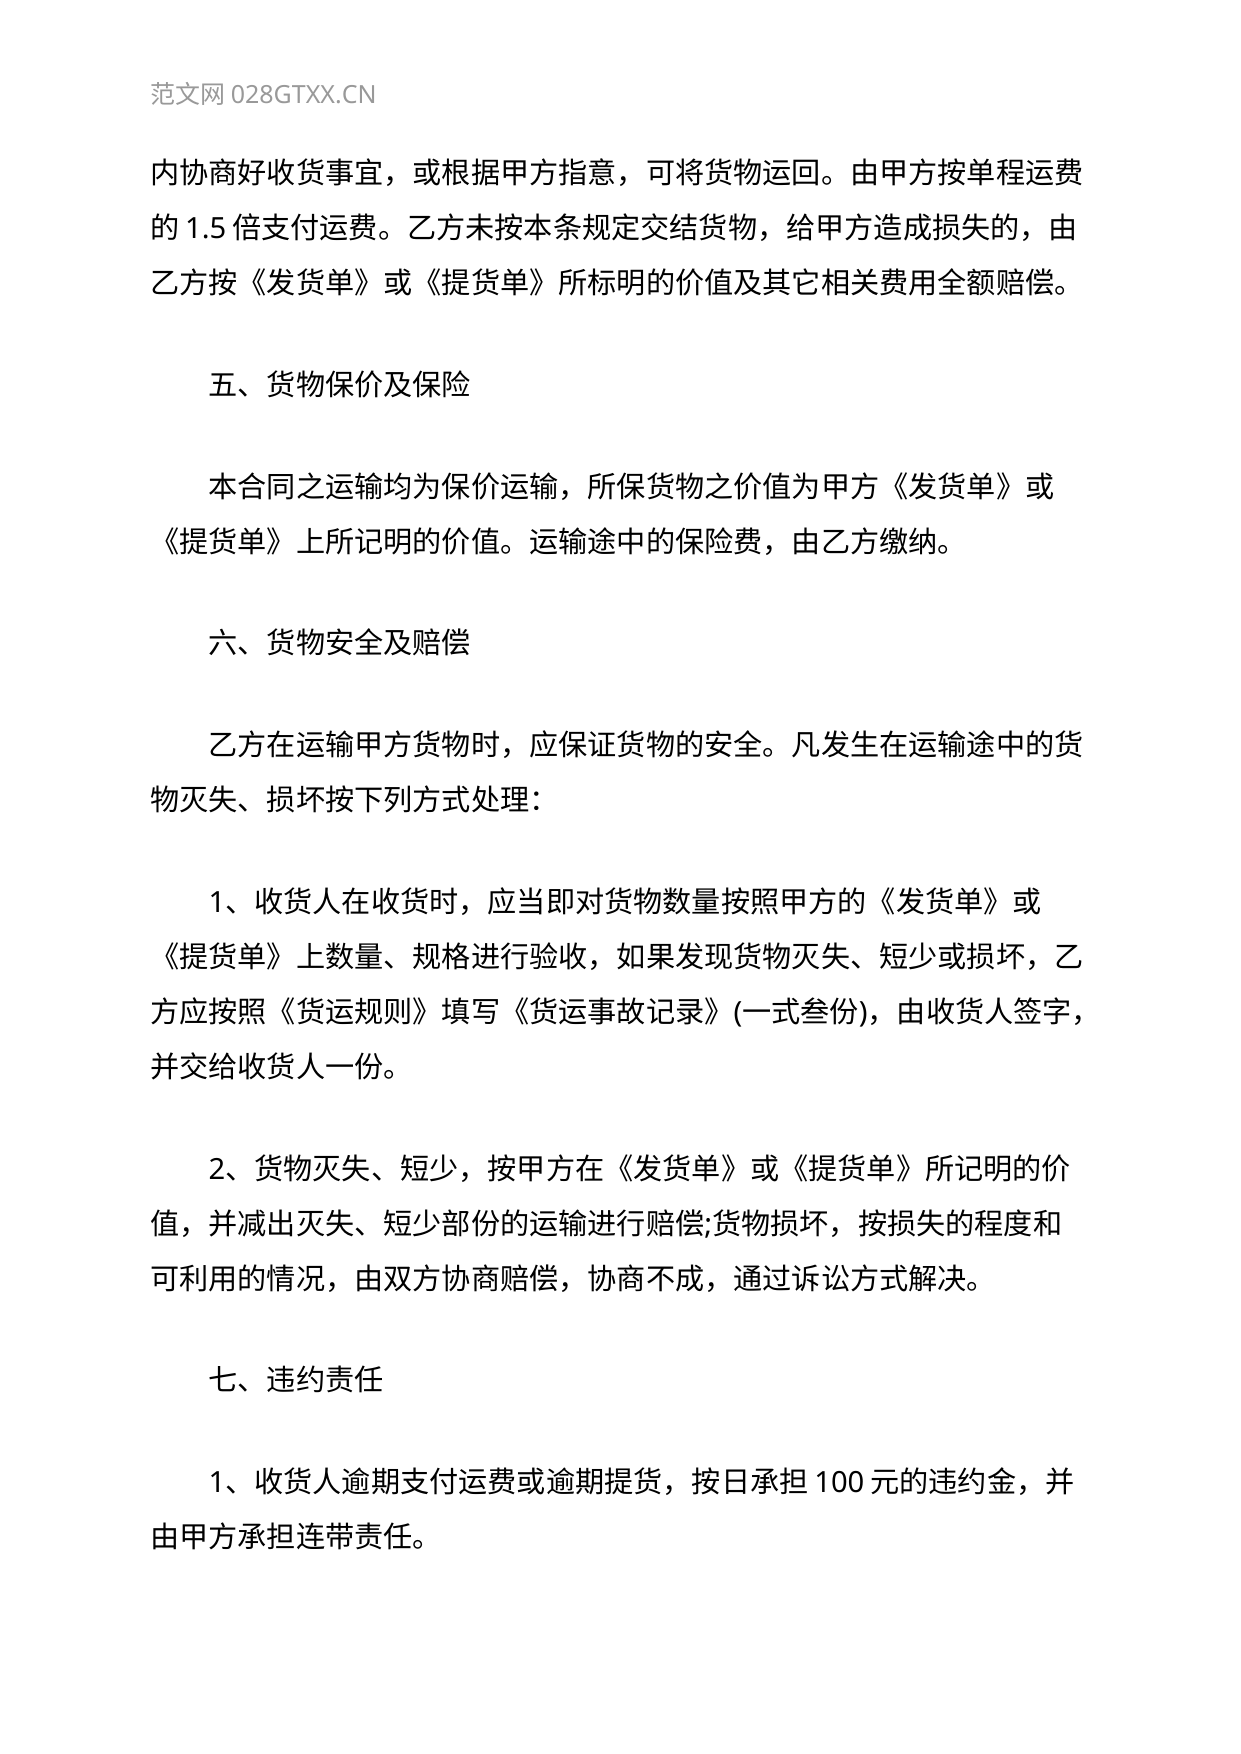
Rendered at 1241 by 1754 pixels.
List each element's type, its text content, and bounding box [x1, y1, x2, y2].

text 1、收货人在收货时，应当即对货物数量按照甲方的《发货单》或《提货单》上数量、规格进行验收，如果发现货物灭失、短少或损坏，乙方应按照《货运规则》填写《货运事故记录》(一式叁份)，由收货人签字，并交给收货人一份。 [150, 878, 1090, 1086]
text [150, 150, 1090, 302]
text 乙方在运输甲方货物时，应保证货物的安全。凡发生在运输途中的货物灭失、损坏按下列方式处理： [150, 722, 1090, 819]
text 五、货物保价及保险 [150, 362, 1090, 404]
text 六、货物安全及赔偿 [150, 620, 1090, 662]
text 本合同之运输均为保价运输，所保货物之价值为甲方《发货单》或《提货单》上所记明的价值。运输途中的保险费，由乙方缴纳。 [150, 463, 1090, 561]
text 1、收货人逾期支付运费或逾期提货，按日承担100元的违约金，并由甲方承担连带责任。 [150, 1459, 1090, 1556]
text 2、货物灭失、短少，按甲方在《发货单》或《提货单》所记明的价值，并减出灭失、短少部份的运输进行赔偿;货物损坏，按损失的程度和可利用的情况，由双方协商赔偿，协商不成，通过诉讼方式解决。 [150, 1145, 1090, 1297]
text 七、违约责任 [150, 1357, 1090, 1399]
